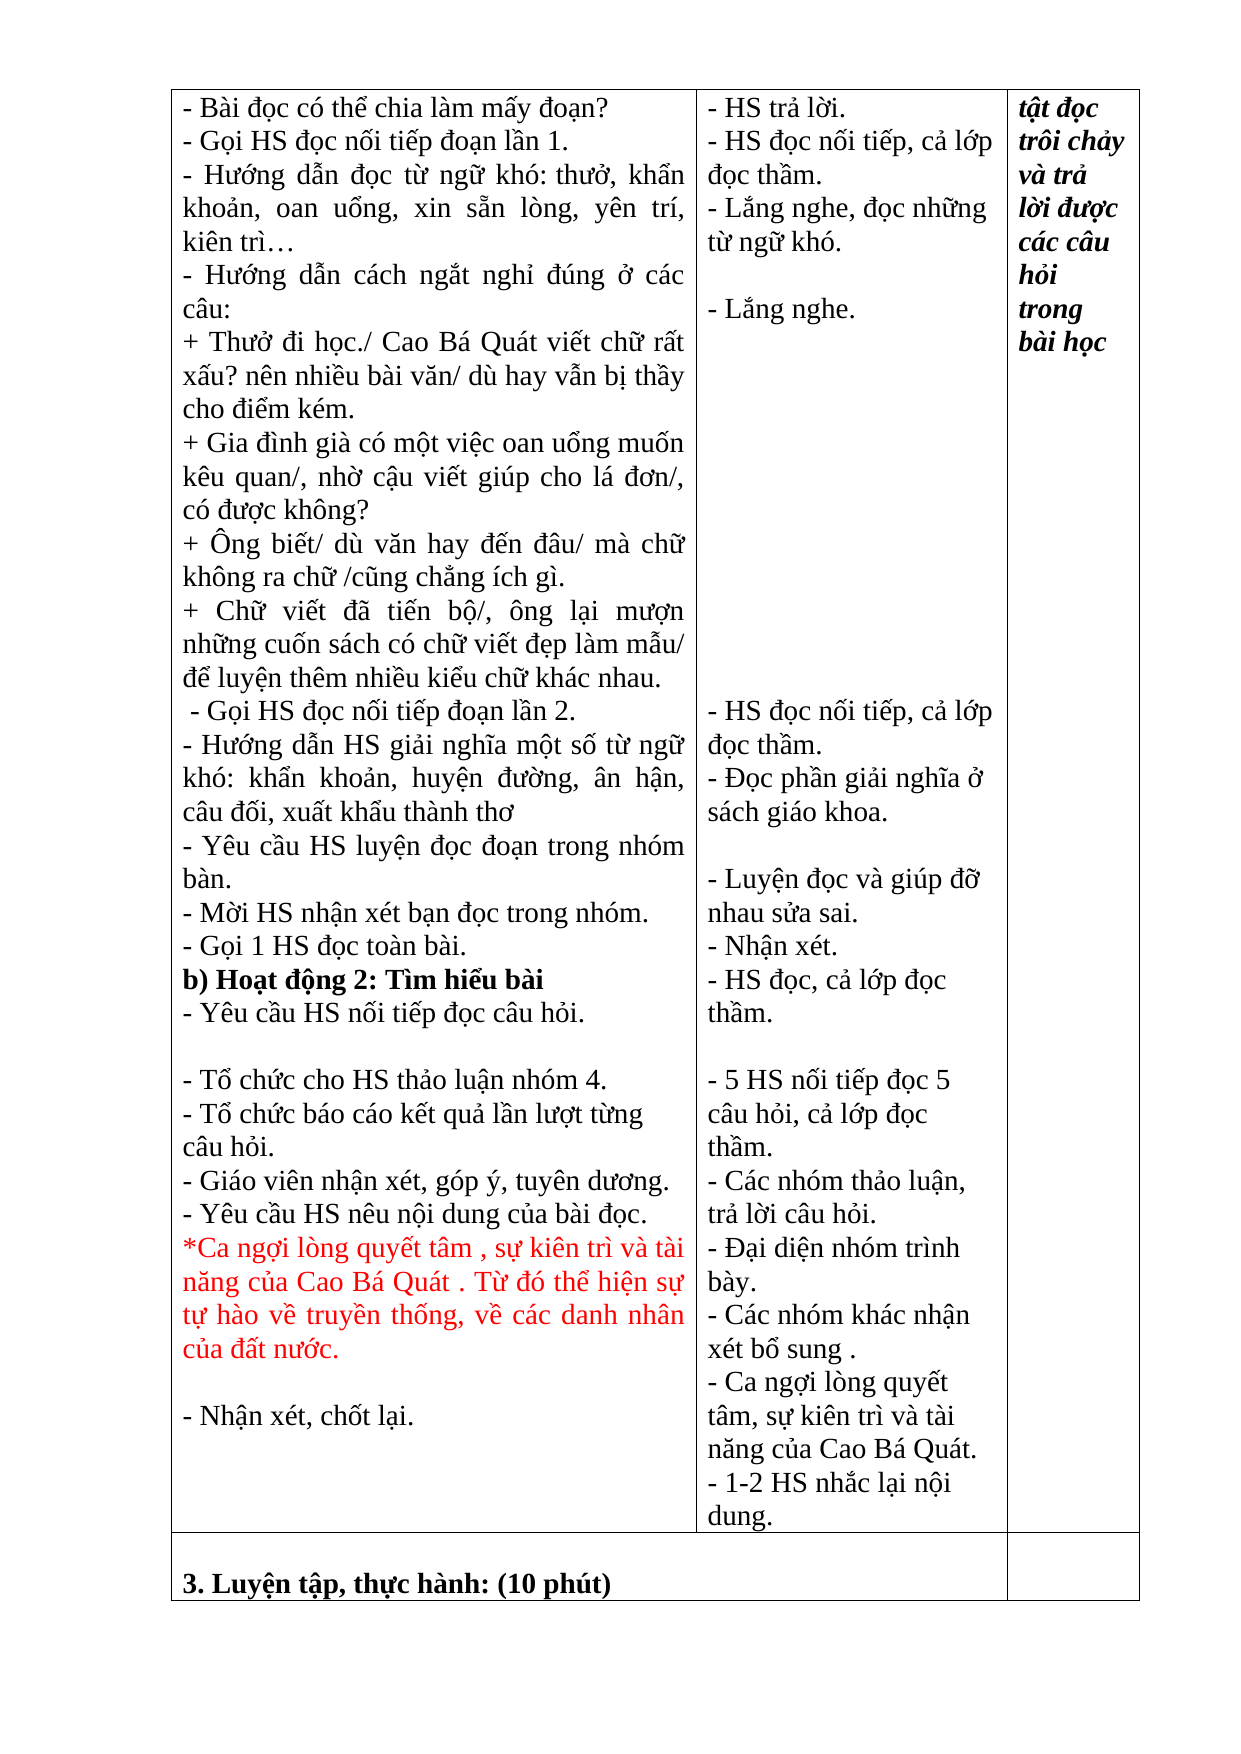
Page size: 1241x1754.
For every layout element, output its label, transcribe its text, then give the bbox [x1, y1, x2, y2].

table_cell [697, 90, 1007, 1532]
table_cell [1008, 90, 1139, 1532]
table_cell 3. Luyện tập, thực hành: (10 phút) [172, 1533, 1007, 1600]
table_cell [172, 90, 696, 1532]
table_cell [1008, 1533, 1139, 1600]
